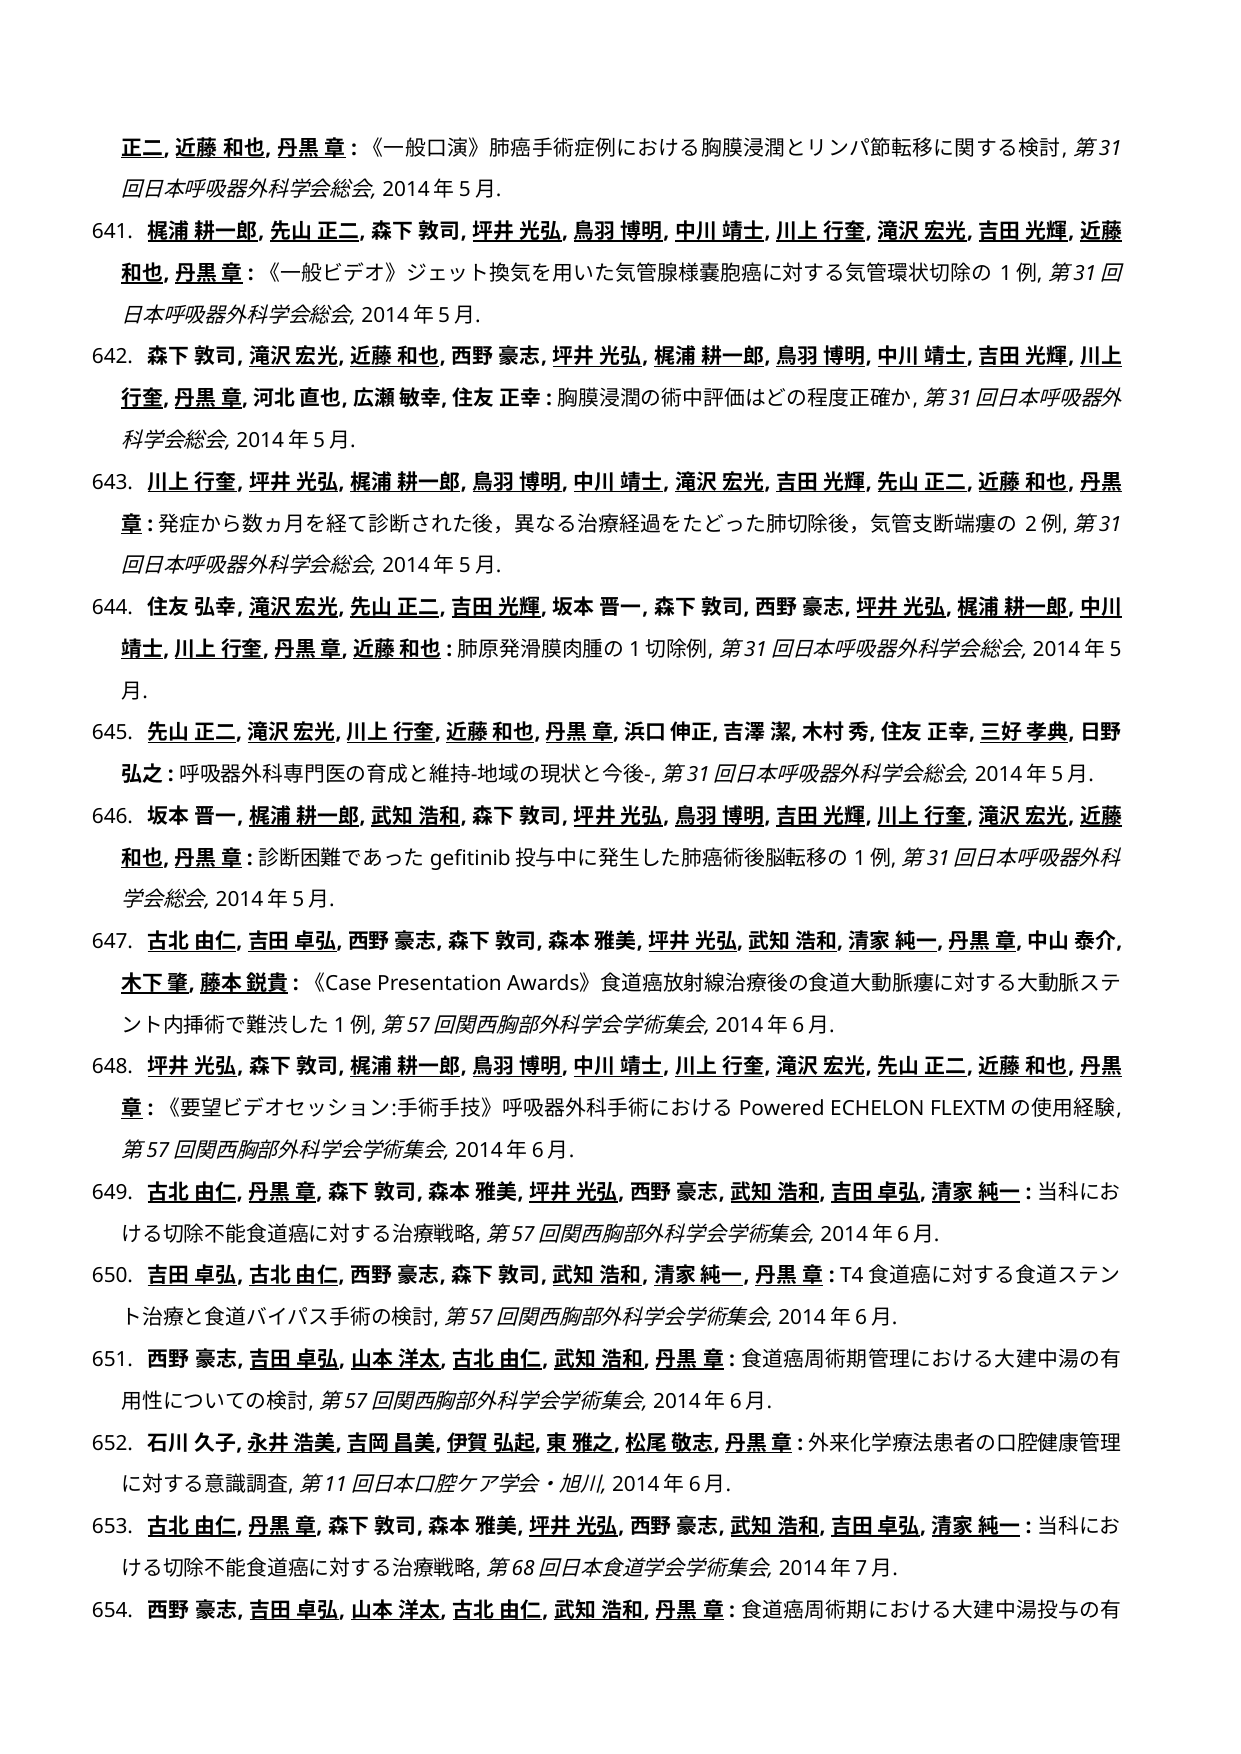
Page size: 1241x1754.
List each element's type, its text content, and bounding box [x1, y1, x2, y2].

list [92, 1587, 1122, 1629]
list 梶浦 耕一郎, 先山 正二, 森下 敦司, 坪井 光弘, 鳥羽 博明, 中川 靖士, 川上 行奎, 滝沢 宏光, 吉田 光輝, 近藤 和也, 丹黒 章 : 《一般ビデオ》ジェット換気を用いた気管腺様嚢胞癌に対する気管環状切除の1例, 第31回日本呼吸器外科学会総会, 2014年5月. [92, 209, 1122, 334]
list 森下 敦司, 滝沢 宏光, 近藤 和也, 西野 豪志, 坪井 光弘, 梶浦 耕一郎, 鳥羽 博明, 中川 靖士, 吉田 光輝, 川上 行奎, 丹黒 章, 河北 直也, 広瀬 敏幸, 住友 正幸 : 胸膜浸潤の術中評価はどの程度正確か, 第31回日本呼吸器外科学会総会, 2014年5月. [92, 334, 1122, 459]
list 先山 正二, 滝沢 宏光, 川上 行奎, 近藤 和也, 丹黒 章, 浜口 伸正, 吉澤 潔, 木村 秀, 住友 正幸, 三好 孝典, 日野 弘之 : 呼吸器外科専門医の育成と維持-地域の現状と今後-, 第31回日本呼吸器外科学会総会, 2014年5月. [92, 710, 1122, 793]
list 古北 由仁, 丹黒 章, 森下 敦司, 森本 雅美, 坪井 光弘, 西野 豪志, 武知 浩和, 吉田 卓弘, 清家 純一 : 当科における切除不能食道癌に対する治療戦略, 第57回関西胸部外科学会学術集会, 2014年6月. [92, 1169, 1122, 1253]
list 西野 豪志, 吉田 卓弘, 山本 洋太, 古北 由仁, 武知 浩和, 丹黒 章 : 食道癌周術期管理における大建中湯の有用性についての検討, 第57回関西胸部外科学会学術集会, 2014年6月. [92, 1336, 1122, 1420]
list 住友 弘幸, 滝沢 宏光, 先山 正二, 吉田 光輝, 坂本 晋一, 森下 敦司, 西野 豪志, 坪井 光弘, 梶浦 耕一郎, 中川 靖士, 川上 行奎, 丹黒 章, 近藤 和也 : 肺原発滑膜肉腫の1切除例, 第31回日本呼吸器外科学会総会, 2014年5月. [92, 584, 1122, 710]
list 古北 由仁, 丹黒 章, 森下 敦司, 森本 雅美, 坪井 光弘, 西野 豪志, 武知 浩和, 吉田 卓弘, 清家 純一 : 当科における切除不能食道癌に対する治療戦略, 第68回日本食道学会学術集会, 2014年7月. [92, 1503, 1122, 1587]
list 川上 行奎, 坪井 光弘, 梶浦 耕一郎, 鳥羽 博明, 中川 靖士, 滝沢 宏光, 吉田 光輝, 先山 正二, 近藤 和也, 丹黒 章 : 発症から数ヵ月を経て診断された後，異なる治療経過をたどった肺切除後，気管支断端瘻の2例, 第31回日本呼吸器外科学会総会, 2014年5月. [92, 459, 1122, 584]
list 坂本 晋一, 梶浦 耕一郎, 武知 浩和, 森下 敦司, 坪井 光弘, 鳥羽 博明, 吉田 光輝, 川上 行奎, 滝沢 宏光, 近藤 和也, 丹黒 章 : 診断困難であったgefitinib投与中に発生した肺癌術後脳転移の1例, 第31回日本呼吸器外科学会総会, 2014年5月. [92, 793, 1122, 919]
list 古北 由仁, 吉田 卓弘, 西野 豪志, 森下 敦司, 森本 雅美, 坪井 光弘, 武知 浩和, 清家 純一, 丹黒 章, 中山 泰介, 木下 肇, 藤本 鋭貴 : 《Case Presentation Awards》食道癌放射線治療後の食道大動脈瘻に対する大動脈ステント内挿術で難渋した1例, 第57回関西胸部外科学会学術集会, 2014年6月. [92, 919, 1122, 1044]
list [92, 125, 1122, 209]
list 吉田 卓弘, 古北 由仁, 西野 豪志, 森下 敦司, 武知 浩和, 清家 純一, 丹黒 章 : T4食道癌に対する食道ステント治療と食道バイパス手術の検討, 第57回関西胸部外科学会学術集会, 2014年6月. [92, 1253, 1122, 1336]
list 石川 久子, 永井 浩美, 吉岡 昌美, 伊賀 弘起, 東 雅之, 松尾 敬志, 丹黒 章 : 外来化学療法患者の口腔健康管理に対する意識調査, 第11回日本口腔ケア学会・旭川, 2014年6月. [92, 1420, 1122, 1503]
list 坪井 光弘, 森下 敦司, 梶浦 耕一郎, 鳥羽 博明, 中川 靖士, 川上 行奎, 滝沢 宏光, 先山 正二, 近藤 和也, 丹黒 章 : 《要望ビデオセッション:手術手技》呼吸器外科手術におけるPowered ECHELON FLEXTMの使用経験, 第57回関西胸部外科学会学術集会, 2014年6月. [92, 1044, 1122, 1169]
